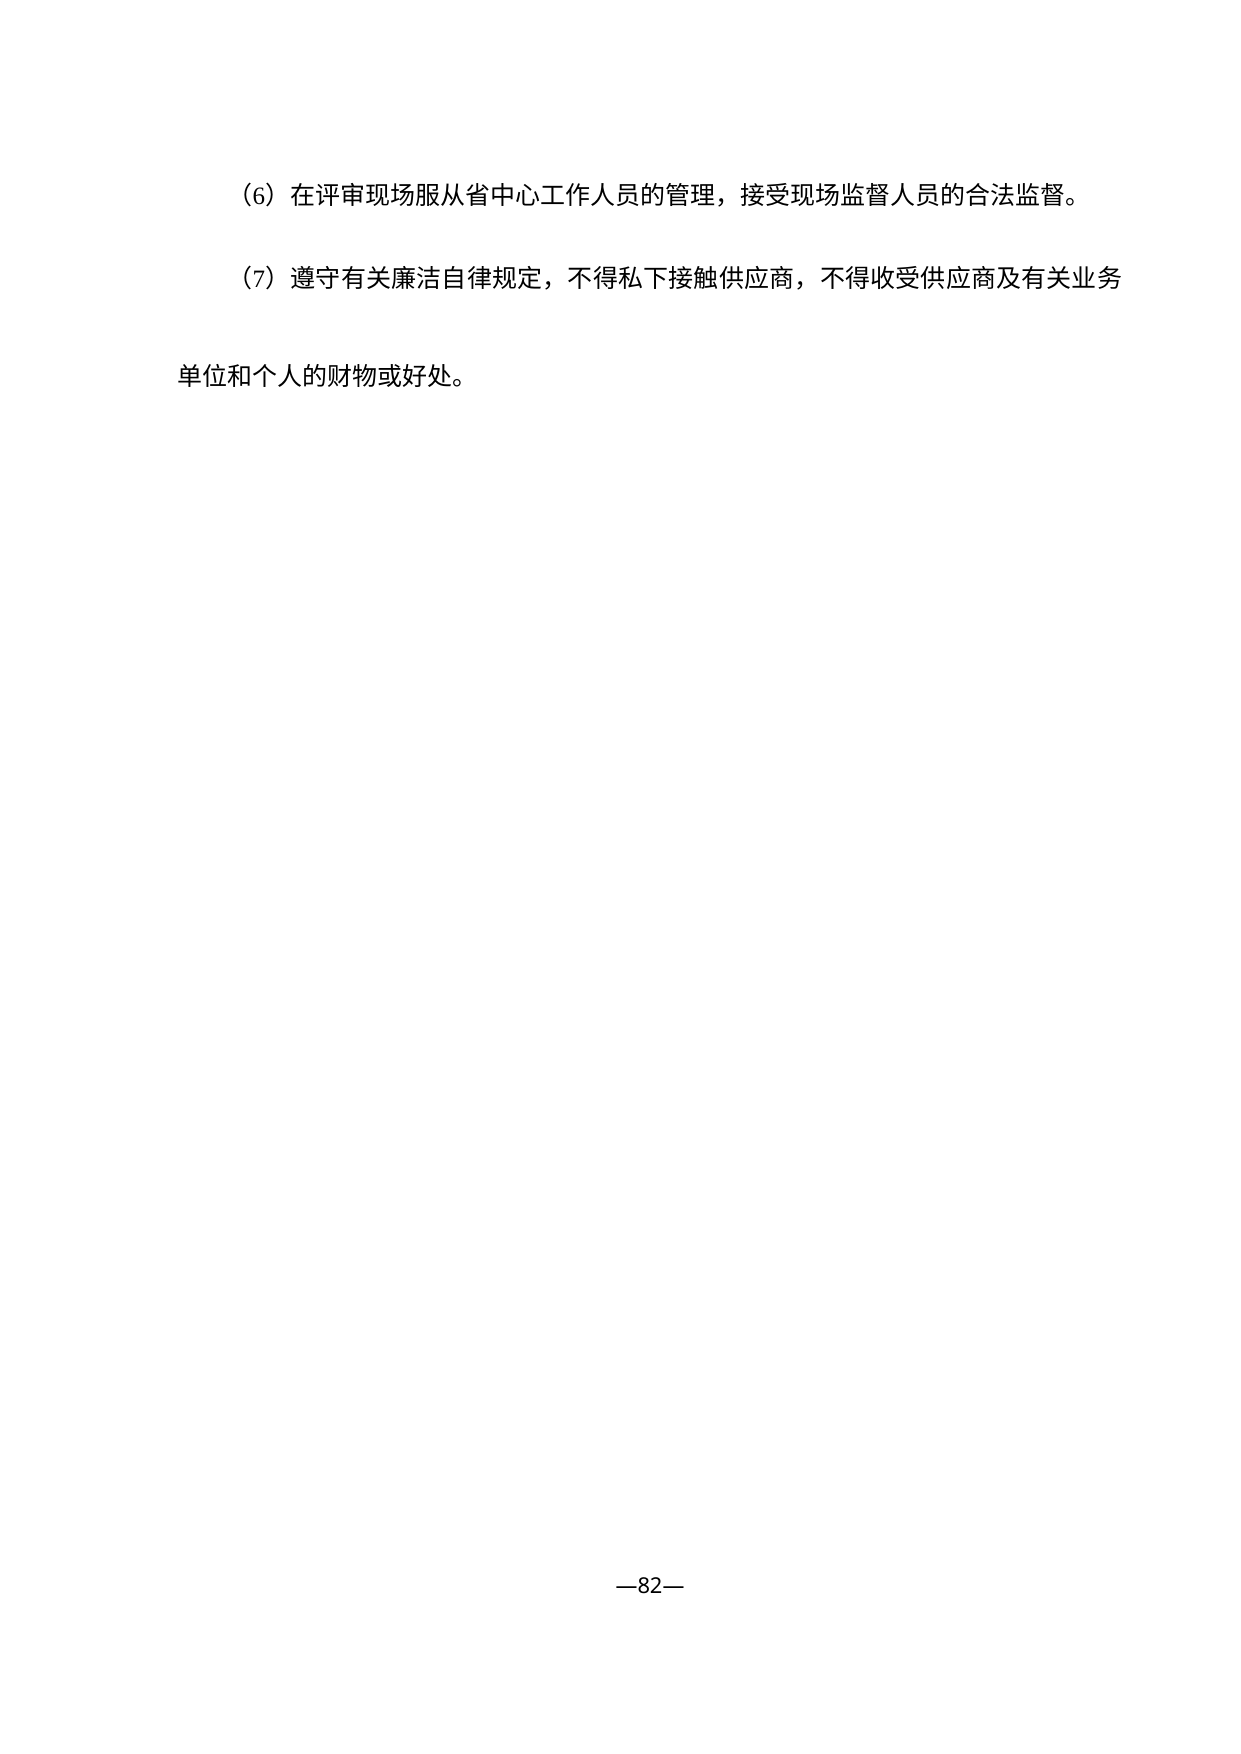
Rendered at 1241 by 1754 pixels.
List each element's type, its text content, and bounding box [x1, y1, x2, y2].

text （7）遵守有关廉洁自律规定，不得私下接触供应商，不得收受供应商及有关业务单位和个人的财物或好处。 [177, 244, 1122, 407]
text （6）在评审现场服从省中心工作人员的管理，接受现场监督人员的合法监督。 [177, 161, 1122, 226]
